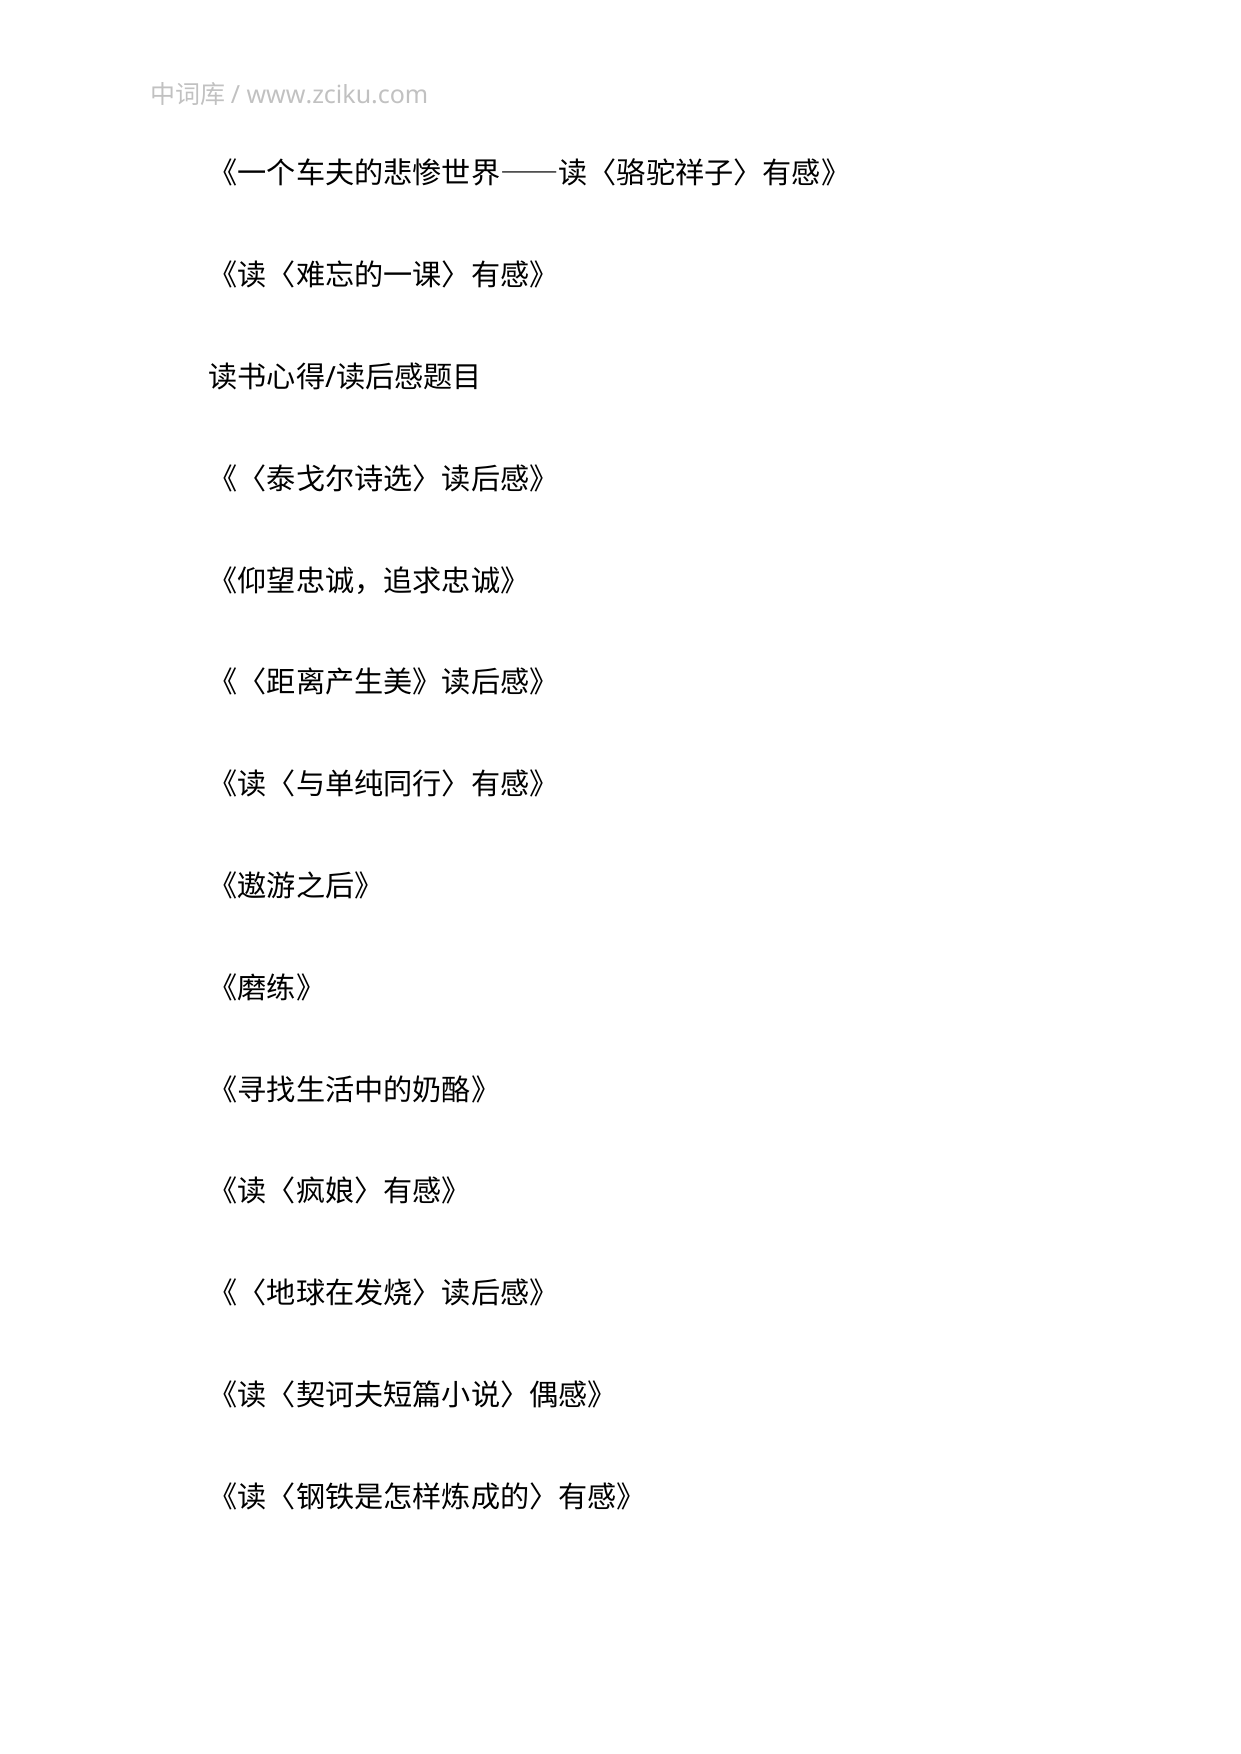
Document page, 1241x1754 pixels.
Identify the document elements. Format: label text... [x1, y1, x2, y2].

text 《一个车夫的悲惨世界——读〈骆驼祥子〉有感》 [150, 150, 1090, 192]
text 《遨游之后》 [150, 863, 1090, 905]
text 《读〈契诃夫短篇小说〉偶感》 [150, 1371, 1090, 1414]
text 《仰望忠诚，追求忠诚》 [150, 557, 1090, 599]
text 《读〈钢铁是怎样炼成的〉有感》 [150, 1473, 1090, 1516]
text 《〈地球在发烧〉读后感》 [150, 1270, 1090, 1312]
text 《读〈与单纯同行〉有感》 [150, 761, 1090, 803]
text 读书心得/读后感题目 [150, 353, 1090, 396]
text 《〈泰戈尔诗选〉读后感》 [150, 456, 1090, 498]
text 《读〈疯娘〉有感》 [150, 1168, 1090, 1210]
text 《磨练》 [150, 964, 1090, 1007]
text 《读〈难忘的一课〉有感》 [150, 252, 1090, 294]
text 《〈距离产生美》读后感》 [150, 659, 1090, 701]
text 《寻找生活中的奶酪》 [150, 1066, 1090, 1108]
